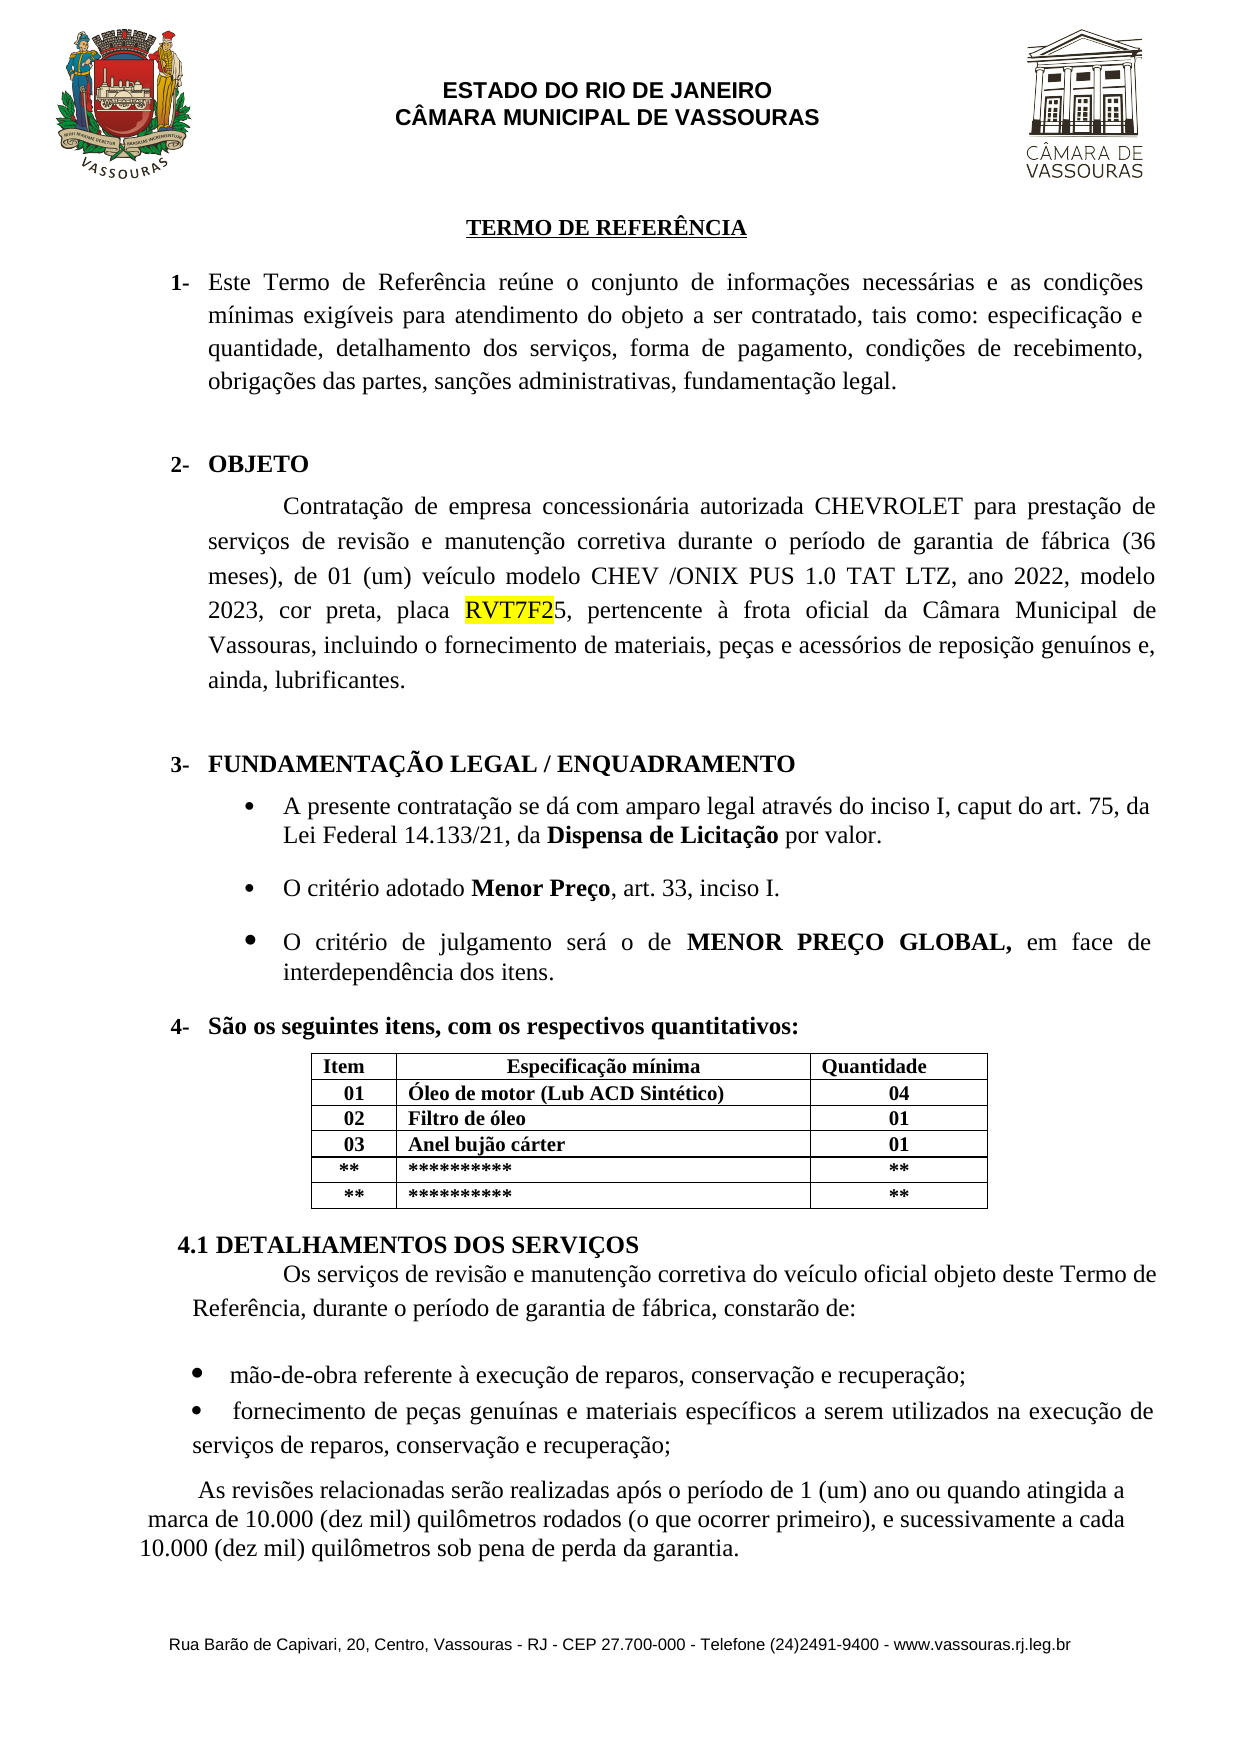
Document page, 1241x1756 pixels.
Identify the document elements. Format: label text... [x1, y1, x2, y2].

table_cell ** [811, 1183, 987, 1208]
table_header Item [312, 1054, 396, 1078]
list O critério de julgamento será o de MENOR PREÇO GLOBAL, em face de interdependência dos itens. [245, 927, 1151, 986]
list Este Termo de Referência reúne o conjunto de informações necessárias e as condições mínimas exigíveis para atendimento do objeto a ser contratado, tais como: especificação e quantidade, detalhamento dos serviços, forma de pagamento, condições de recebimento, obrigações das partes, sanções administrativas, fundamentação legal. [170, 267, 1144, 395]
table_cell 01 [811, 1131, 987, 1156]
text Contratação de empresa concessionária autorizada CHEVROLET para prestação de serviços de revisão e manutenção corretiva durante o período de garantia de fábrica (36 meses), de 01 (um) veículo modelo CHEV /ONIX PUS 1.0 TAT LTZ, ano 2022, modelo 2023, cor preta, placa RVT7F25, pertencente à frota oficial da Câmara Municipal de Vassouras, incluindo o fornecimento de materiais, peças e acessórios de reposição genuínos e, ainda, lubrificantes. [208, 491, 1157, 694]
text 10.000 (dez mil) quilômetros sob pena de perda da garantia. [133, 1533, 1166, 1562]
table_header Quantidade [811, 1054, 987, 1078]
list FUNDAMENTAÇÃO LEGAL / ENQUADRAMENTO [170, 749, 1144, 778]
table_cell ** [811, 1158, 987, 1182]
table_cell 01 [312, 1080, 396, 1104]
table_cell 03 [312, 1131, 396, 1156]
list São os seguintes itens, com os respectivos quantitativos: [170, 1011, 1144, 1039]
list O critério adotado Menor Preço, art. 33, inciso I. [245, 873, 1151, 902]
table_cell 04 [811, 1080, 987, 1104]
picture [1026, 29, 1143, 178]
list A presente contratação se dá com amparo legal através do inciso I, caput do art. 75, da Lei Federal 14.133/21, da Dispensa de Licitação por valor. [245, 791, 1151, 848]
table_cell ** [312, 1183, 396, 1208]
table_cell Filtro de óleo [397, 1106, 810, 1130]
list mão-de-obra referente à execução de reparos, conservação e recuperação; [192, 1360, 1155, 1390]
text Os serviços de revisão e manutenção corretiva do veículo oficial objeto deste Termo de Referência, durante o período de garantia de fábrica, constarão de: [192, 1259, 1157, 1322]
table_cell 02 [312, 1106, 396, 1130]
table_header Especificação mínima [397, 1054, 810, 1078]
list OBJETO [170, 449, 1144, 478]
table_cell 01 [811, 1106, 987, 1130]
list 4.1 DETALHAMENTOS DOS SERVIÇOS [177, 1230, 1137, 1259]
picture [55, 29, 192, 179]
text As revisões relacionadas serão realizadas após o período de 1 (um) ano ou quando atingida a marca de 10.000 (dez mil) quilômetros rodados (o que ocorrer primeiro), e sucessivamente a cada [148, 1475, 1166, 1532]
table_cell Anel bujão cárter [397, 1131, 810, 1156]
table_cell Óleo de motor (Lub ACD Sintético) [397, 1080, 810, 1104]
list fornecimento de peças genuínas e materiais específicos a serem utilizados na execução de serviços de reparos, conservação e recuperação; [192, 1396, 1155, 1459]
table_cell ********** [397, 1158, 810, 1182]
text TERMO DE REFERÊNCIA [443, 214, 770, 240]
table_cell ********** [397, 1183, 810, 1208]
table_cell ** [312, 1158, 396, 1182]
